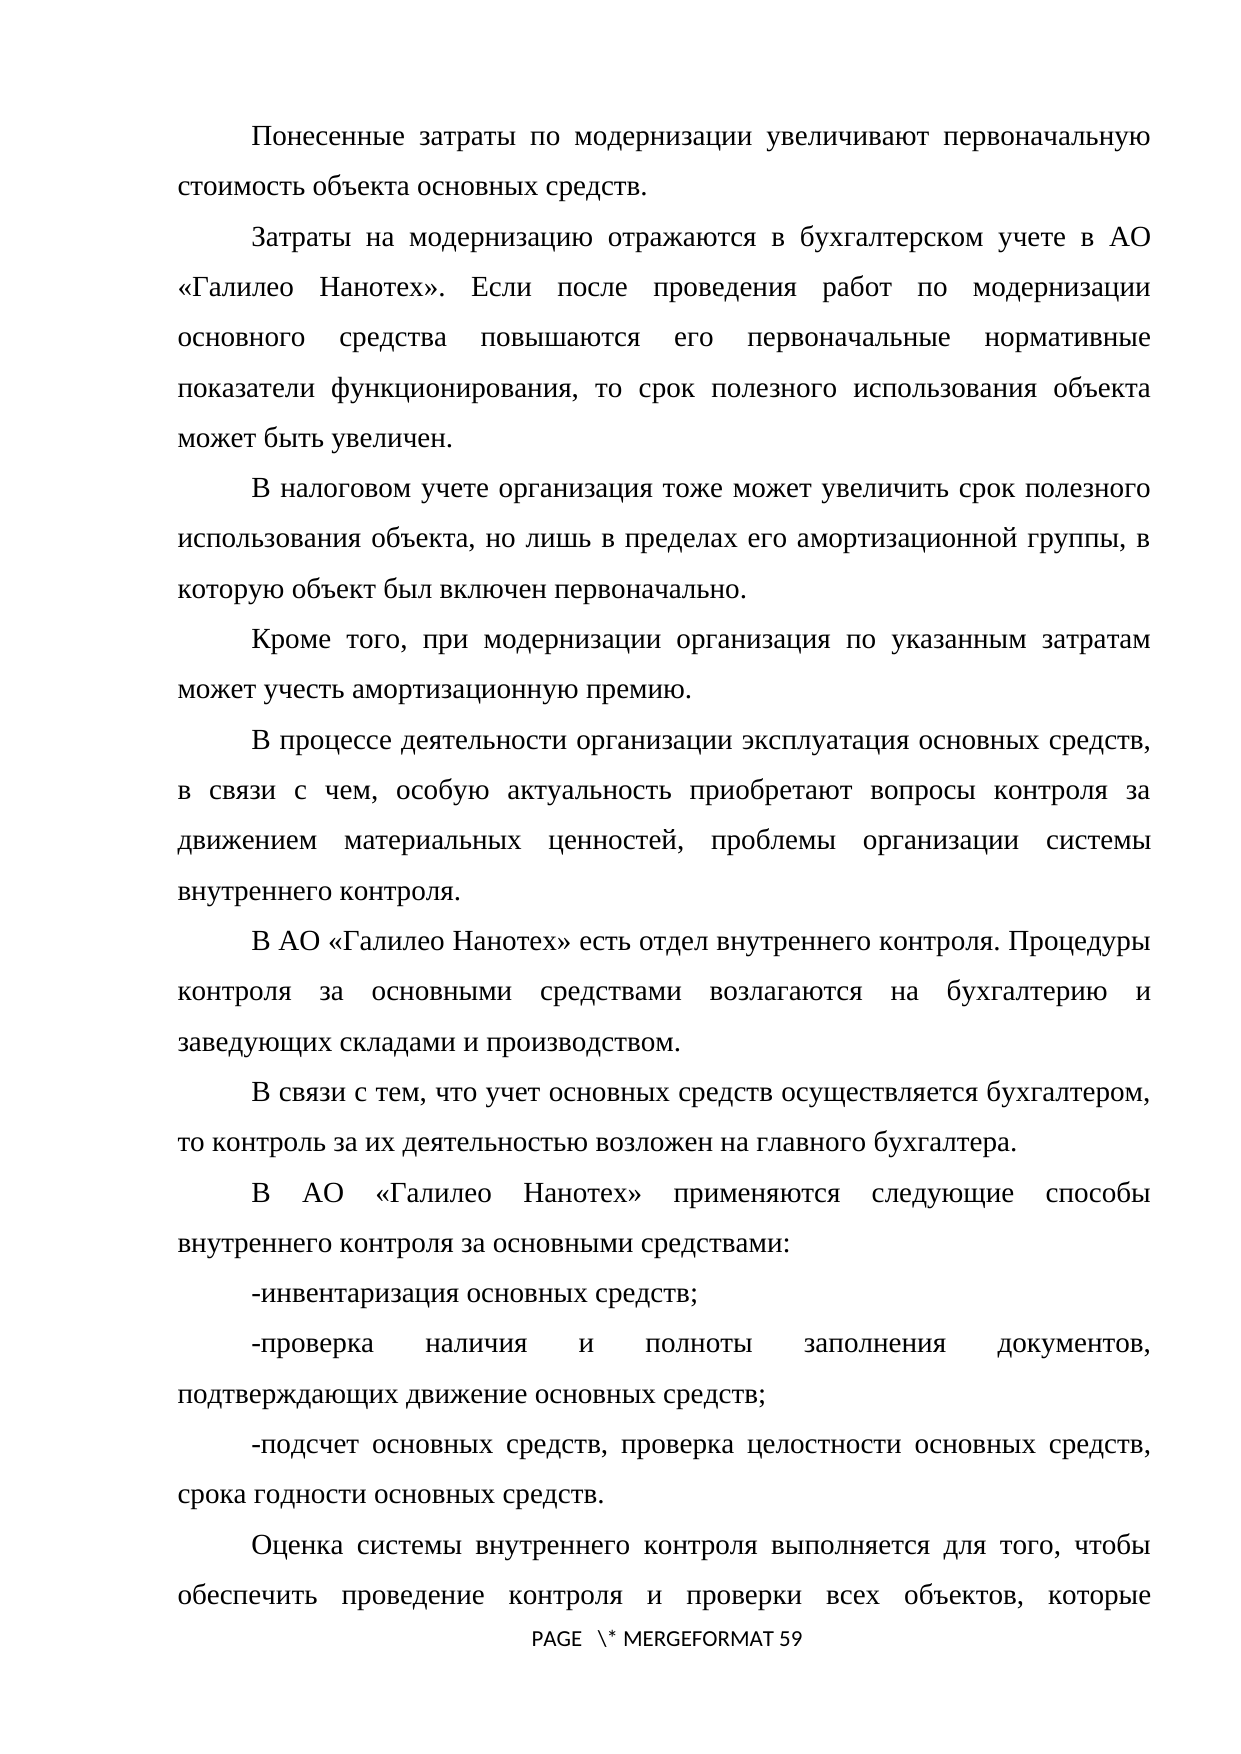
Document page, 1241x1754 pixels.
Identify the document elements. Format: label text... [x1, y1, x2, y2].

text В АО «Галилео Нанотех» есть отдел внутреннего контроля. Процедуры контроля за основными средствами возлагаются на бухгалтерию и заведующих складами и производством. [177, 923, 1152, 1057]
text -подсчет основных средств, проверка целостности основных средств, срока годности основных средств. [177, 1426, 1152, 1510]
text В связи с тем, что учет основных средств осуществляется бухгалтером, то контроль за их деятельностью возложен на главного бухгалтера. [177, 1074, 1152, 1158]
text Кроме того, при модернизации организация по указанным затратам может учесть амортизационную премию. [177, 621, 1152, 705]
text В АО «Галилео Нанотех» применяются следующие способы внутреннего контроля за основными средствами: [177, 1175, 1152, 1258]
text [177, 1527, 1152, 1611]
text Понесенные затраты по модернизации увеличивают первоначальную стоимость объекта основных средств. [177, 118, 1152, 202]
text Затраты на модернизацию отражаются в бухгалтерском учете в АО «Галилео Нанотех». Если после проведения работ по модернизации основного средства повышаются его первоначальные нормативные показатели функционирования, то срок полезного использования объекта может быть увеличен. [177, 219, 1152, 453]
text В процессе деятельности организации эксплуатация основных средств, в связи с чем, особую актуальность приобретают вопросы контроля за движением материальных ценностей, проблемы организации системы внутреннего контроля. [177, 722, 1152, 906]
text -инвентаризация основных средств; [177, 1275, 1152, 1309]
text -проверка наличия и полноты заполнения документов, подтверждающих движение основных средств; [177, 1326, 1152, 1409]
text В налоговом учете организация тоже может увеличить срок полезного использования объекта, но лишь в пределах его амортизационной группы, в которую объект был включен первоначально. [177, 470, 1152, 604]
